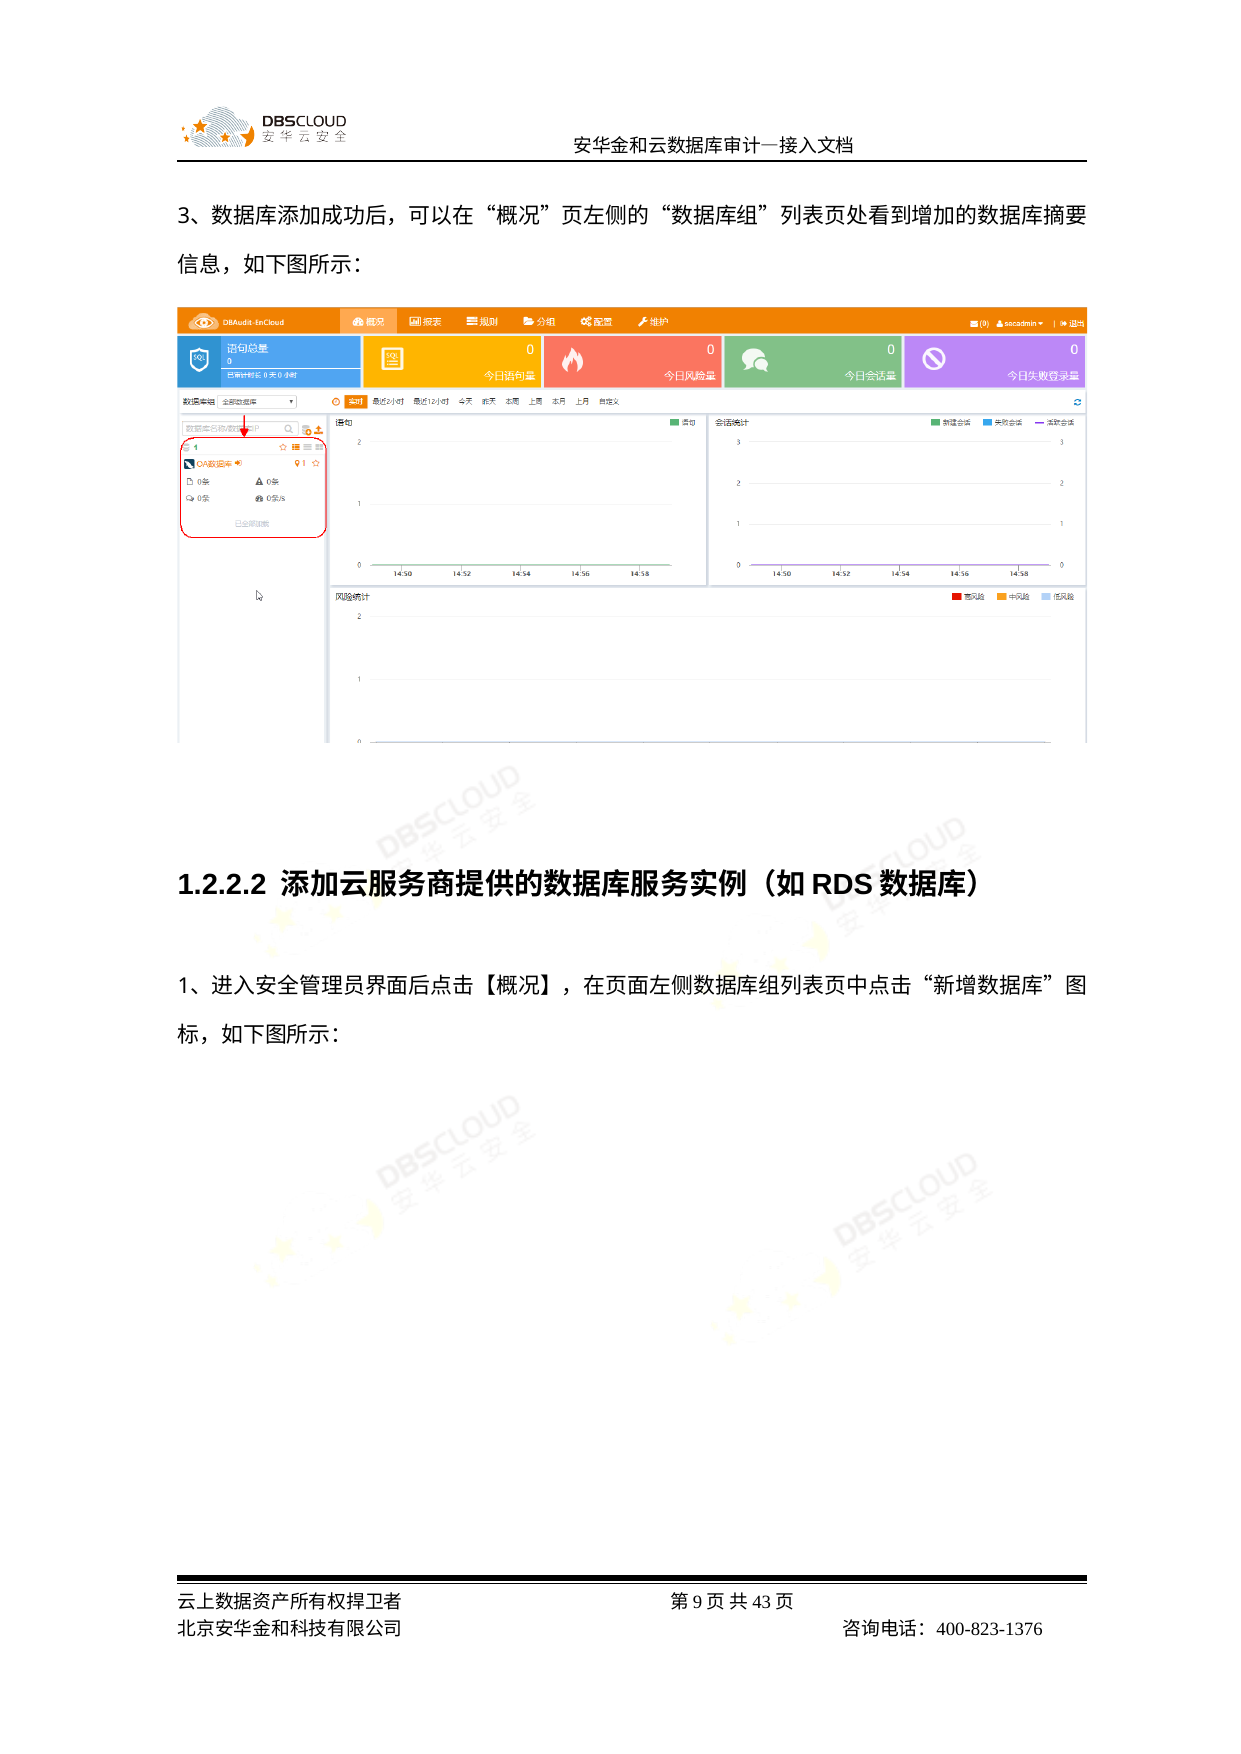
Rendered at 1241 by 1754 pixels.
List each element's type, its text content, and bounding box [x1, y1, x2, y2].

subtitle 添加云服务商提供的数据库服务实例（如RDS数据库） [177, 849, 1087, 914]
text 1、进入安全管理员界面后点击【概况】，在页面左侧数据库组列表页中点击“新增数据库”图标，如下图所示： [177, 968, 1087, 1049]
text 3、数据库添加成功后，可以在“概况”页左侧的“数据库组”列表页处看到增加的数据库摘要信息，如下图所示： [177, 197, 1087, 279]
picture [177, 101, 348, 153]
picture [177, 307, 1088, 743]
